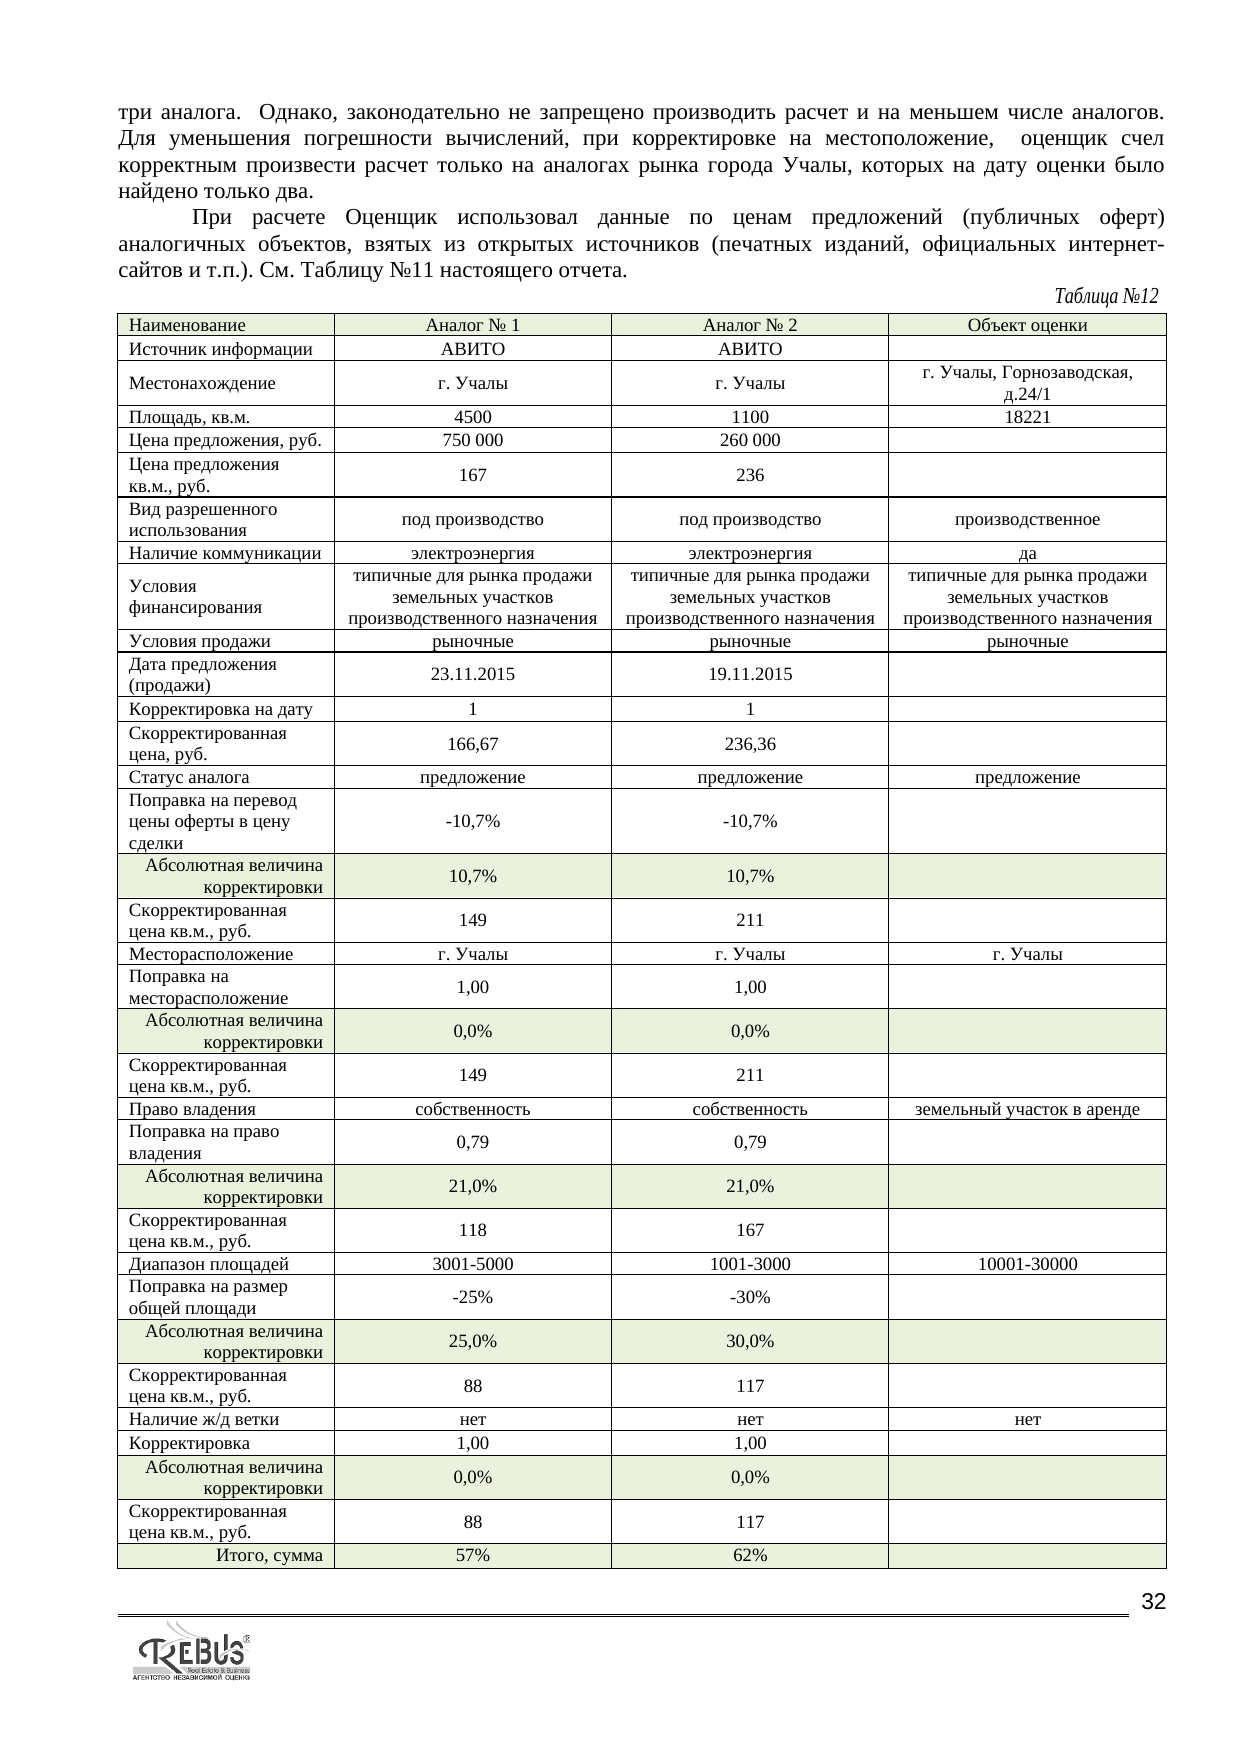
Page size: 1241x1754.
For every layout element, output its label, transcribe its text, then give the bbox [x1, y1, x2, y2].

table_header Аналог № 1 [335, 314, 611, 335]
table_cell 0,79 [335, 1120, 611, 1163]
table_cell Вид разрешенного использования [118, 498, 334, 541]
table_cell 19.11.2015 [612, 653, 888, 696]
table_cell да [889, 542, 1166, 563]
table_cell Поправка на право владения [118, 1120, 334, 1163]
table_cell 750 000 [335, 428, 611, 452]
table_cell электроэнергия [612, 542, 888, 563]
table_cell г. Учалы [335, 361, 611, 404]
table_cell 0,79 [612, 1120, 888, 1163]
table_cell [889, 653, 1166, 696]
table_cell 62% [612, 1544, 888, 1568]
table_cell [889, 899, 1166, 942]
table_cell 25,0% [335, 1320, 611, 1363]
table_cell [889, 1320, 1166, 1363]
table_cell Скорректированная цена кв.м., руб. [118, 1054, 334, 1097]
table_cell собственность [612, 1098, 888, 1119]
table_cell 1,00 [612, 965, 888, 1008]
table_cell [889, 1364, 1166, 1407]
table_cell нет [889, 1408, 1166, 1429]
table_cell 149 [335, 1054, 611, 1097]
table_cell 1 [335, 697, 611, 721]
table_cell г. Учалы [612, 943, 888, 964]
table_cell Условия финансирования [118, 564, 334, 629]
table_cell предложение [889, 766, 1166, 787]
table_cell земельный участок в аренде [889, 1098, 1166, 1119]
table_cell Скорректированная цена, руб. [118, 722, 334, 765]
table_cell Абсолютная величина корректировки [118, 1320, 334, 1363]
table_cell Скорректированная цена кв.м., руб. [118, 899, 334, 942]
text При расчете Оценщик использовал данные по ценам предложений (публичных оферт) аналогичных объектов, взятых из открытых источников (печатных изданий, официальных интернет-сайтов и т.п.). См. Таблицу №11 настоящего отчета. [118, 203, 1166, 282]
table_cell Поправка на перевод цены оферты в цену сделки [118, 789, 334, 853]
table_cell Дата предложения (продажи) [118, 653, 334, 696]
table_cell под производство [612, 498, 888, 541]
table_cell типичные для рынка продажи земельных участков производственного назначения [889, 564, 1166, 629]
table_cell 10,7% [612, 854, 888, 897]
table_cell рыночные [612, 630, 888, 651]
table_cell АВИТО [335, 336, 611, 360]
table_cell 149 [335, 899, 611, 942]
table_cell Абсолютная величина корректировки [118, 1009, 334, 1052]
table_cell -30% [612, 1275, 888, 1318]
table_cell типичные для рынка продажи земельных участков производственного назначения [612, 564, 888, 629]
table_cell [889, 1009, 1166, 1052]
table_cell 18221 [889, 406, 1166, 427]
table_cell г. Учалы [612, 361, 888, 404]
table_cell 88 [335, 1500, 611, 1543]
table_cell электроэнергия [335, 542, 611, 563]
table_cell [889, 1456, 1166, 1499]
table_cell [889, 1500, 1166, 1543]
table_cell 10001-30000 [889, 1253, 1166, 1274]
table_cell 211 [612, 899, 888, 942]
table_cell Скорректированная цена кв.м., руб. [118, 1209, 334, 1252]
table_cell 21,0% [335, 1165, 611, 1208]
picture [132, 1619, 250, 1681]
table_cell Право владения [118, 1098, 334, 1119]
table_cell [889, 428, 1166, 452]
table_cell Абсолютная величина корректировки [118, 854, 334, 897]
table_cell под производство [335, 498, 611, 541]
table_cell нет [612, 1408, 888, 1429]
table_header Аналог № 2 [612, 314, 888, 335]
table_cell 57% [335, 1544, 611, 1568]
table_cell 88 [335, 1364, 611, 1407]
table_cell Абсолютная величина корректировки [118, 1456, 334, 1499]
table_cell 167 [612, 1209, 888, 1252]
table_cell 1,00 [335, 965, 611, 1008]
table_cell [889, 789, 1166, 853]
table_cell 260 000 [612, 428, 888, 452]
table_cell -25% [335, 1275, 611, 1318]
table_cell Корректировка [118, 1431, 334, 1454]
table_cell Условия продажи [118, 630, 334, 651]
table_cell 118 [335, 1209, 611, 1252]
table_cell 0,0% [612, 1009, 888, 1052]
table_cell Источник информации [118, 336, 334, 360]
table_cell 1100 [612, 406, 888, 427]
table_cell -10,7% [612, 789, 888, 853]
table_cell [889, 1544, 1166, 1568]
table_cell 1 [612, 697, 888, 721]
table_cell 10,7% [335, 854, 611, 897]
table_cell Поправка на месторасположение [118, 965, 334, 1008]
table_cell [889, 1054, 1166, 1097]
table_cell Абсолютная величина корректировки [118, 1165, 334, 1208]
table_cell Диапазон площадей [118, 1253, 334, 1274]
table_cell 21,0% [612, 1165, 888, 1208]
table_cell Месторасположение [118, 943, 334, 964]
table_cell г. Учалы [889, 943, 1166, 964]
table_cell 23.11.2015 [335, 653, 611, 696]
table_cell [889, 1431, 1166, 1454]
table_cell 167 [335, 453, 611, 496]
table_cell нет [335, 1408, 611, 1429]
table_cell [889, 1275, 1166, 1318]
table_cell 1,00 [612, 1431, 888, 1454]
table_cell [889, 453, 1166, 496]
table_cell [889, 697, 1166, 721]
table_cell Скорректированная цена кв.м., руб. [118, 1500, 334, 1543]
table_cell предложение [612, 766, 888, 787]
table_cell собственность [335, 1098, 611, 1119]
table_cell АВИТО [612, 336, 888, 360]
table_cell [889, 1165, 1166, 1208]
table_cell 236,36 [612, 722, 888, 765]
table_cell г. Учалы, Горнозаводская, д.24/1 [889, 361, 1166, 404]
table_cell Наличие ж/д ветки [118, 1408, 334, 1429]
table_cell 166,67 [335, 722, 611, 765]
table_cell 211 [612, 1054, 888, 1097]
table_cell 236 [612, 453, 888, 496]
table_cell 117 [612, 1364, 888, 1407]
table_cell Наличие коммуникации [118, 542, 334, 563]
table_cell 0,0% [612, 1456, 888, 1499]
table_cell [889, 1209, 1166, 1252]
table_cell г. Учалы [335, 943, 611, 964]
table_cell Цена предложения кв.м., руб. [118, 453, 334, 496]
table_cell Площадь, кв.м. [118, 406, 334, 427]
table_cell 4500 [335, 406, 611, 427]
table_cell Корректировка на дату [118, 697, 334, 721]
table_header Объект оценки [889, 314, 1166, 335]
table_cell Поправка на размер общей площади [118, 1275, 334, 1318]
table_cell 1001-3000 [612, 1253, 888, 1274]
table_cell [889, 1120, 1166, 1163]
table_header Наименование [118, 314, 334, 335]
table_cell [889, 965, 1166, 1008]
table_cell [889, 336, 1166, 360]
table_cell Скорректированная цена кв.м., руб. [118, 1364, 334, 1407]
table_cell предложение [335, 766, 611, 787]
table_cell 117 [612, 1500, 888, 1543]
table_cell рыночные [889, 630, 1166, 651]
table_cell [889, 854, 1166, 897]
table_cell [889, 722, 1166, 765]
table_cell 1,00 [335, 1431, 611, 1454]
table_cell рыночные [335, 630, 611, 651]
table_cell 0,0% [335, 1456, 611, 1499]
table_cell 0,0% [335, 1009, 611, 1052]
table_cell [118, 1544, 334, 1568]
table_cell производственное [889, 498, 1166, 541]
table_cell Местонахождение [118, 361, 334, 404]
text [118, 98, 1166, 203]
table_cell 30,0% [612, 1320, 888, 1363]
table_cell Статус аналога [118, 766, 334, 787]
table_cell Цена предложения, руб. [118, 428, 334, 452]
table_cell типичные для рынка продажи земельных участков производственного назначения [335, 564, 611, 629]
table_cell 3001-5000 [335, 1253, 611, 1274]
table_cell -10,7% [335, 789, 611, 853]
